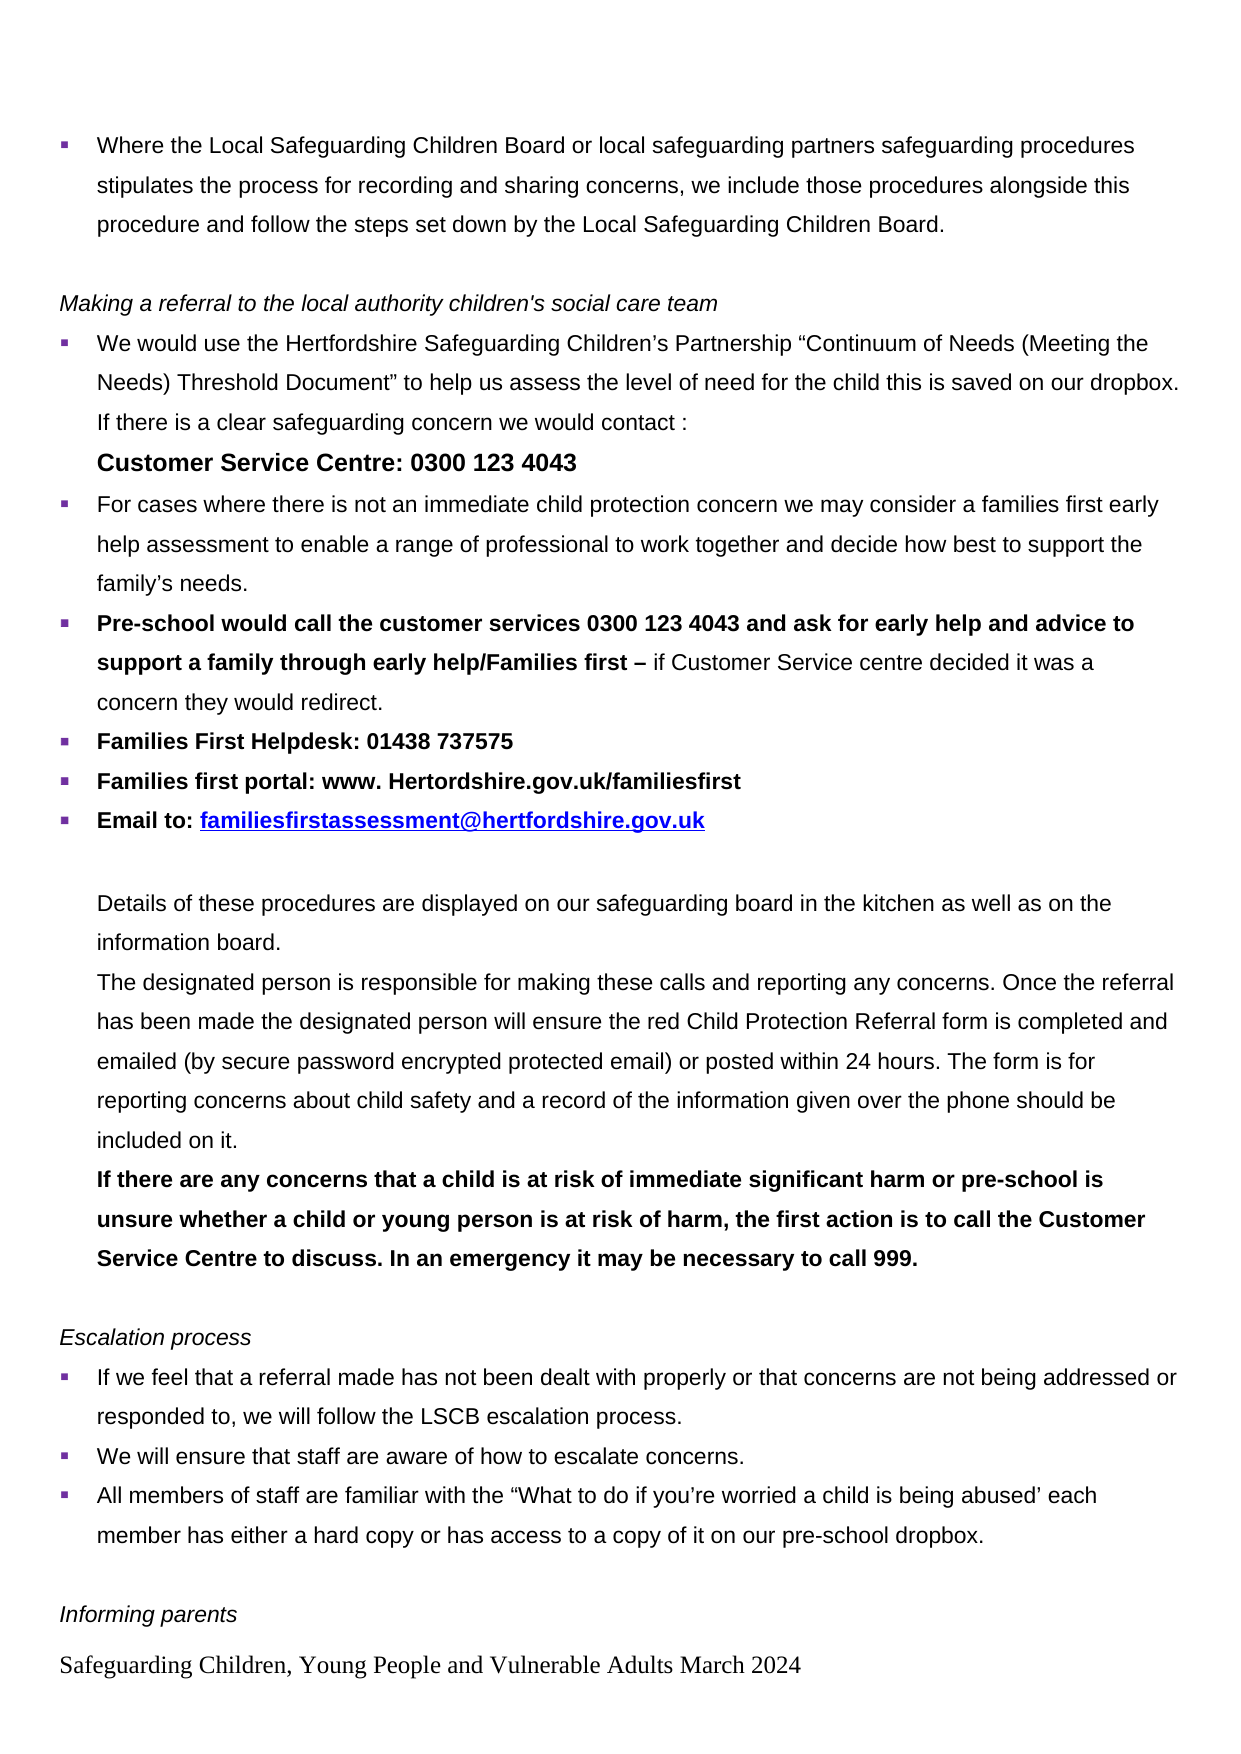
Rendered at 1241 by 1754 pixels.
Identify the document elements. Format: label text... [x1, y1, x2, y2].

list We would use the Hertfordshire Safeguarding Children’s Partnership “Continuum of Needs (Meeting the Needs) Threshold Document” to help us assess the level of need for the child this is saved on our dropbox. [59, 330, 1181, 396]
text Details of these procedures are displayed on our safeguarding board in the kitchen as well as on the information board. [97, 890, 1181, 956]
list Families First Helpdesk: 01438 737575 [59, 728, 1181, 755]
list Where the Local Safeguarding Children Board or local safeguarding partners safeguarding procedures stipulates the process for recording and sharing concerns, we include those procedures alongside this procedure and follow the steps set down by the Local Safeguarding Children Board. [59, 132, 1181, 238]
list All members of staff are familiar with the “What to do if you’re worried a child is being abused’ each member has either a hard copy or has access to a copy of it on our pre-school dropbox. [59, 1482, 1181, 1548]
text If there are any concerns that a child is at risk of immediate significant harm or pre-school is unsure whether a child or young person is at risk of harm, the first action is to call the Customer Service Centre to discuss. In an emergency it may be necessary to call 999. [97, 1166, 1181, 1272]
text Escalation process [59, 1324, 1181, 1351]
text Customer Service Centre: 0300 123 4043 [97, 448, 1181, 477]
list For cases where there is not an immediate child protection concern we may consider a families first early help assessment to enable a range of professional to work together and decide how best to support the family’s needs. [59, 491, 1181, 597]
text Making a referral to the local authority children's social care team [59, 290, 1181, 317]
text The designated person is responsible for making these calls and reporting any concerns. Once the referral has been made the designated person will ensure the red Child Protection Referral form is completed and emailed (by secure password encrypted protected email) or posted within 24 hours. The form is for reporting concerns about child safety and a record of the information given over the phone should be included on it. [97, 969, 1181, 1153]
list Families first portal: www. Hertordshire.gov.uk/familiesfirst [59, 768, 1181, 794]
text Informing parents [59, 1601, 1181, 1627]
list If we feel that a referral made has not been dealt with properly or that concerns are not being addressed or responded to, we will follow the LSCB escalation process. [59, 1364, 1181, 1429]
list Email to: familiesfirstassessment@hertfordshire.gov.uk [59, 807, 1181, 834]
list Pre-school would call the customer services 0300 123 4043 and ask for early help and advice to support a family through early help/Families first – if Customer Service centre decided it was a concern they would redirect. [59, 610, 1181, 715]
text If there is a clear safeguarding concern we would contact : [97, 409, 1181, 435]
list We will ensure that staff are aware of how to escalate concerns. [59, 1443, 1181, 1469]
